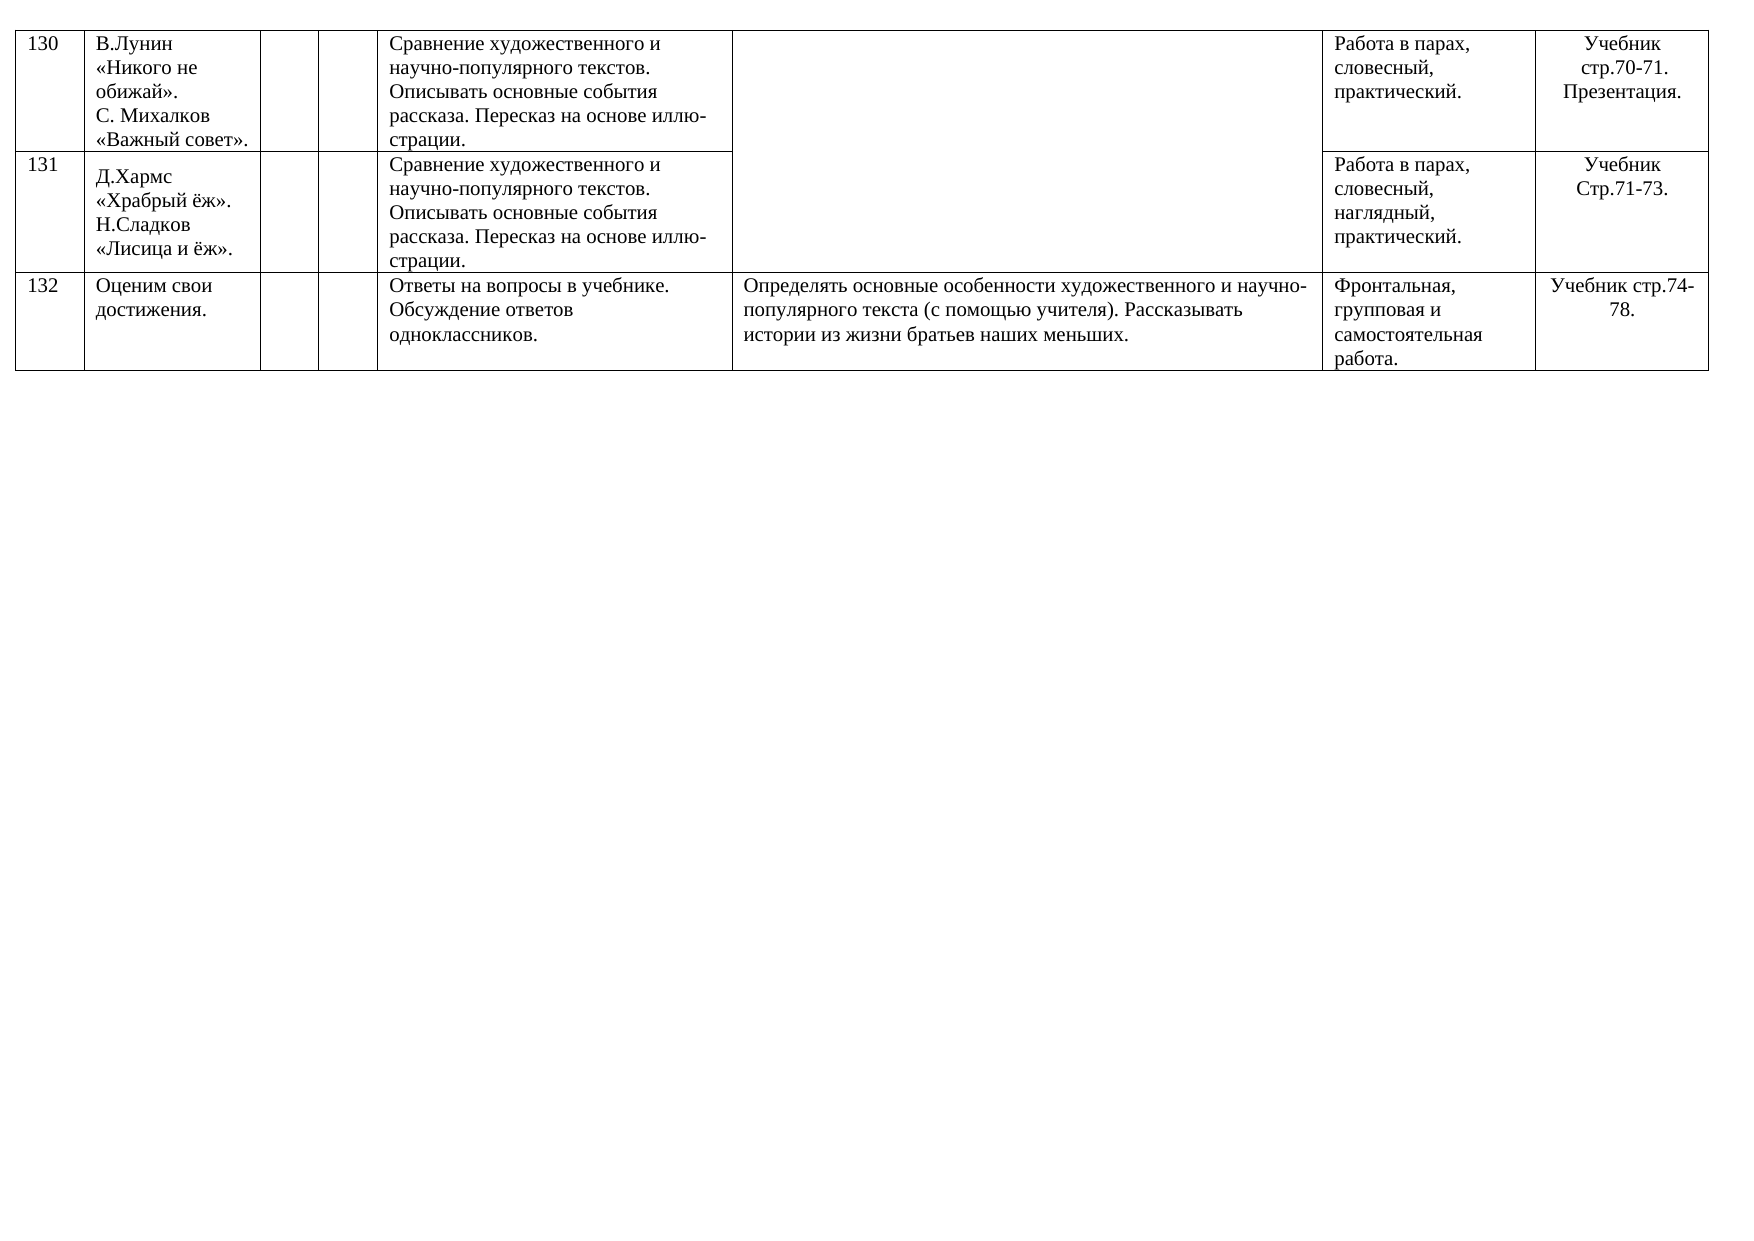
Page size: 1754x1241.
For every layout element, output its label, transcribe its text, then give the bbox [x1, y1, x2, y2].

table_cell Учебник стр.74-78. [1536, 273, 1708, 369]
table_cell [261, 273, 318, 369]
table_cell Работа в парах, словесный, практический. [1323, 31, 1535, 151]
table_cell Д.Хармс «Храбрый ёж». Н.Сладков «Лисица и ёж». [85, 152, 260, 272]
table_cell Учебник стр.70-71. Презентация. [1536, 31, 1708, 151]
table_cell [378, 31, 732, 151]
table_cell Работа в парах, словесный, наглядный, практический. [1323, 152, 1535, 272]
table_cell Ответы на вопросы в учебнике. Обсуждение ответов одноклассников. [378, 273, 732, 369]
table_cell [319, 31, 377, 151]
table_cell 131 [16, 152, 84, 272]
table_cell Сравнение художественного и научно-популярного текстов. Описывать основные события рассказа. Пересказ на основе иллюстрации. [378, 152, 732, 272]
table_cell Оценим свои достижения. [85, 273, 260, 369]
table_cell Учебник Стр.71-73. [1536, 152, 1708, 272]
table_cell Фронтальная, групповая и самостоятельная работа. [1323, 273, 1535, 369]
table_cell В.Лунин «Никого не обижай». С. Михалков «Важный совет». [85, 31, 260, 151]
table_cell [733, 31, 1322, 272]
table_cell [261, 31, 318, 151]
table_cell 132 [16, 273, 84, 369]
table_cell [319, 152, 377, 272]
table_cell 130 [16, 31, 84, 151]
table_cell Определять основные особенности художественного и научно-популярного текста (с помощью учителя). Рассказывать истории из жизни братьев наших меньших. [733, 273, 1322, 369]
table_cell [319, 273, 377, 369]
table_cell [261, 152, 318, 272]
